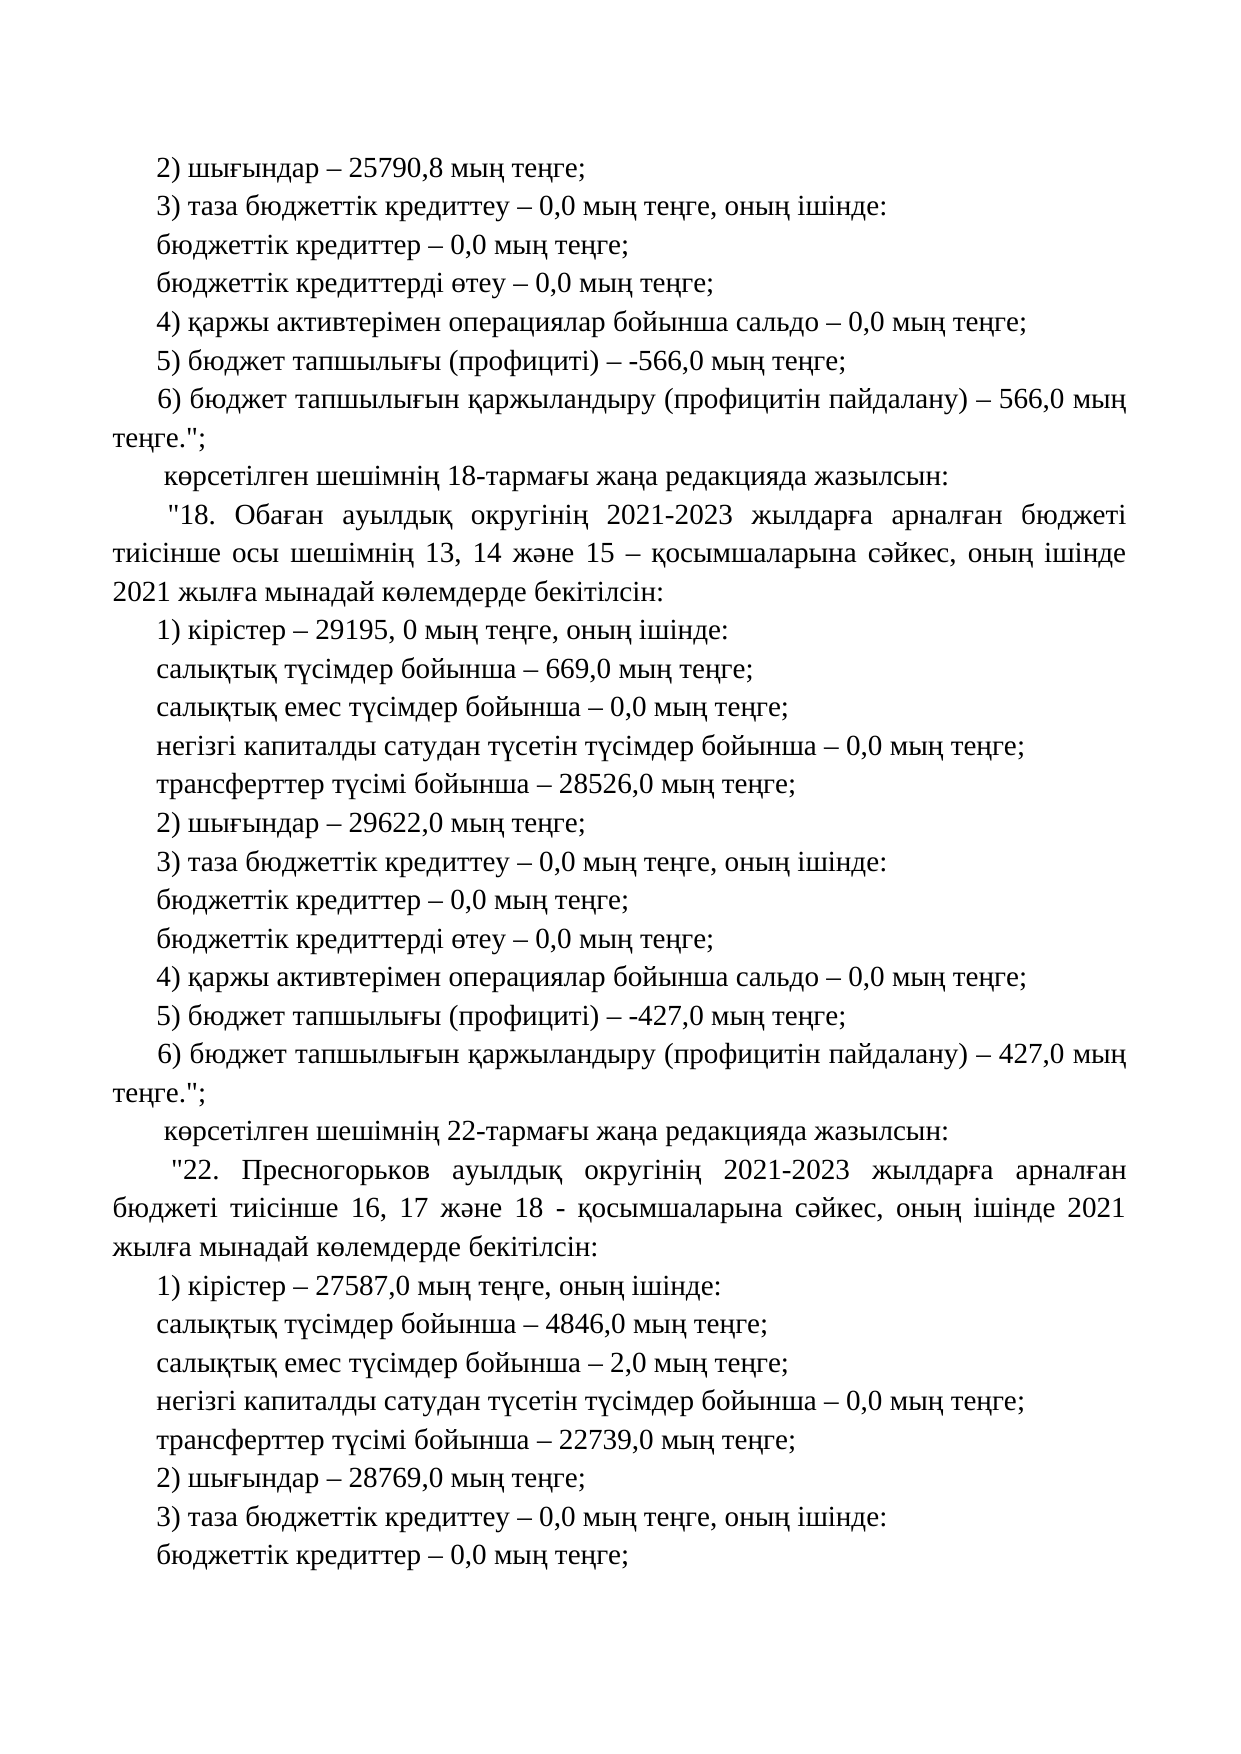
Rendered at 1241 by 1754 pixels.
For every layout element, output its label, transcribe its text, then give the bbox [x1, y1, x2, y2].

text салықтық емес түсімдер бойынша – 0,0 мың теңге; [112, 689, 1128, 723]
text бюджеттiк кредиттердi өтеу – 0,0 мың теңге; [112, 921, 1128, 954]
text 1) кірістер – 27587,0 мың теңге, оның iшiнде: [112, 1268, 1128, 1301]
text бюджеттiк кредиттердi өтеу – 0,0 мың теңге; [112, 266, 1128, 299]
text 2) шығындар – 29622,0 мың теңге; [112, 805, 1128, 839]
text "22. Пресногорьков ауылдық округінің 2021-2023 жылдарға арналған бюджеті тиісінше 16, 17 және 18 - қосымшаларына сәйкес, оның ішінде 2021 жылға мынадай көлемдерде бекітілсін: [112, 1152, 1128, 1263]
text бюджеттiк кредиттер – 0,0 мың теңге; [112, 227, 1128, 261]
text негiзгi капиталды сатудан түсетiн түсiмдер бойынша – 0,0 мың теңге; [112, 1383, 1128, 1417]
text 4) қаржы активтерiмен операциялар бойынша сальдо – 0,0 мың теңге; [112, 304, 1128, 338]
text 3) таза бюджеттiк кредиттеу – 0,0 мың теңге, оның iшiнде: [112, 1499, 1128, 1532]
text салықтық емес түсімдер бойынша – 2,0 мың теңге; [112, 1345, 1128, 1378]
text бюджеттiк кредиттер – 0,0 мың теңге; [112, 1537, 1128, 1571]
text 2) шығындар – 28769,0 мың теңге; [112, 1460, 1128, 1494]
text салықтық түсімдер бойынша – 669,0 мың теңге; [112, 651, 1128, 684]
text трансферттер түсімі бойынша – 22739,0 мың теңге; [112, 1422, 1128, 1455]
text 6) бюджет тапшылығын қаржыландыру (профицитін пайдалану) – 566,0 мың теңге."; [112, 381, 1128, 453]
text көрсетілген шешімнің 18-тармағы жаңа редакцияда жазылсын: [112, 458, 1128, 492]
text 3) таза бюджеттiк кредиттеу – 0,0 мың теңге, оның iшiнде: [112, 188, 1128, 222]
text салықтық түсімдер бойынша – 4846,0 мың теңге; [112, 1306, 1128, 1340]
text 2) шығындар – 25790,8 мың теңге; [112, 150, 1128, 183]
text 5) бюджет тапшылығы (профициті) – -427,0 мың теңге; [112, 998, 1128, 1031]
text 5) бюджет тапшылығы (профициті) – -566,0 мың теңге; [112, 343, 1128, 376]
text 4) қаржы активтерiмен операциялар бойынша сальдо – 0,0 мың теңге; [112, 959, 1128, 993]
text 6) бюджет тапшылығын қаржыландыру (профицитін пайдалану) – 427,0 мың теңге."; [112, 1036, 1128, 1108]
text бюджеттiк кредиттер – 0,0 мың теңге; [112, 882, 1128, 916]
text көрсетілген шешімнің 22-тармағы жаңа редакцияда жазылсын: [112, 1113, 1128, 1147]
text "18. Обаған ауылдық округінің 2021-2023 жылдарға арналған бюджеті тиісінше осы шешімнің 13, 14 және 15 – қосымшаларына сәйкес, оның ішінде 2021 жылға мынадай көлемдерде бекітілсін: [112, 497, 1128, 607]
text негiзгi капиталды сатудан түсетiн түсiмдер бойынша – 0,0 мың теңге; [112, 728, 1128, 762]
text трансферттер түсімі бойынша – 28526,0 мың теңге; [112, 767, 1128, 800]
text 1) кірістер – 29195, 0 мың теңге, оның iшiнде: [112, 612, 1128, 646]
text 3) таза бюджеттiк кредиттеу – 0,0 мың теңге, оның iшiнде: [112, 844, 1128, 877]
